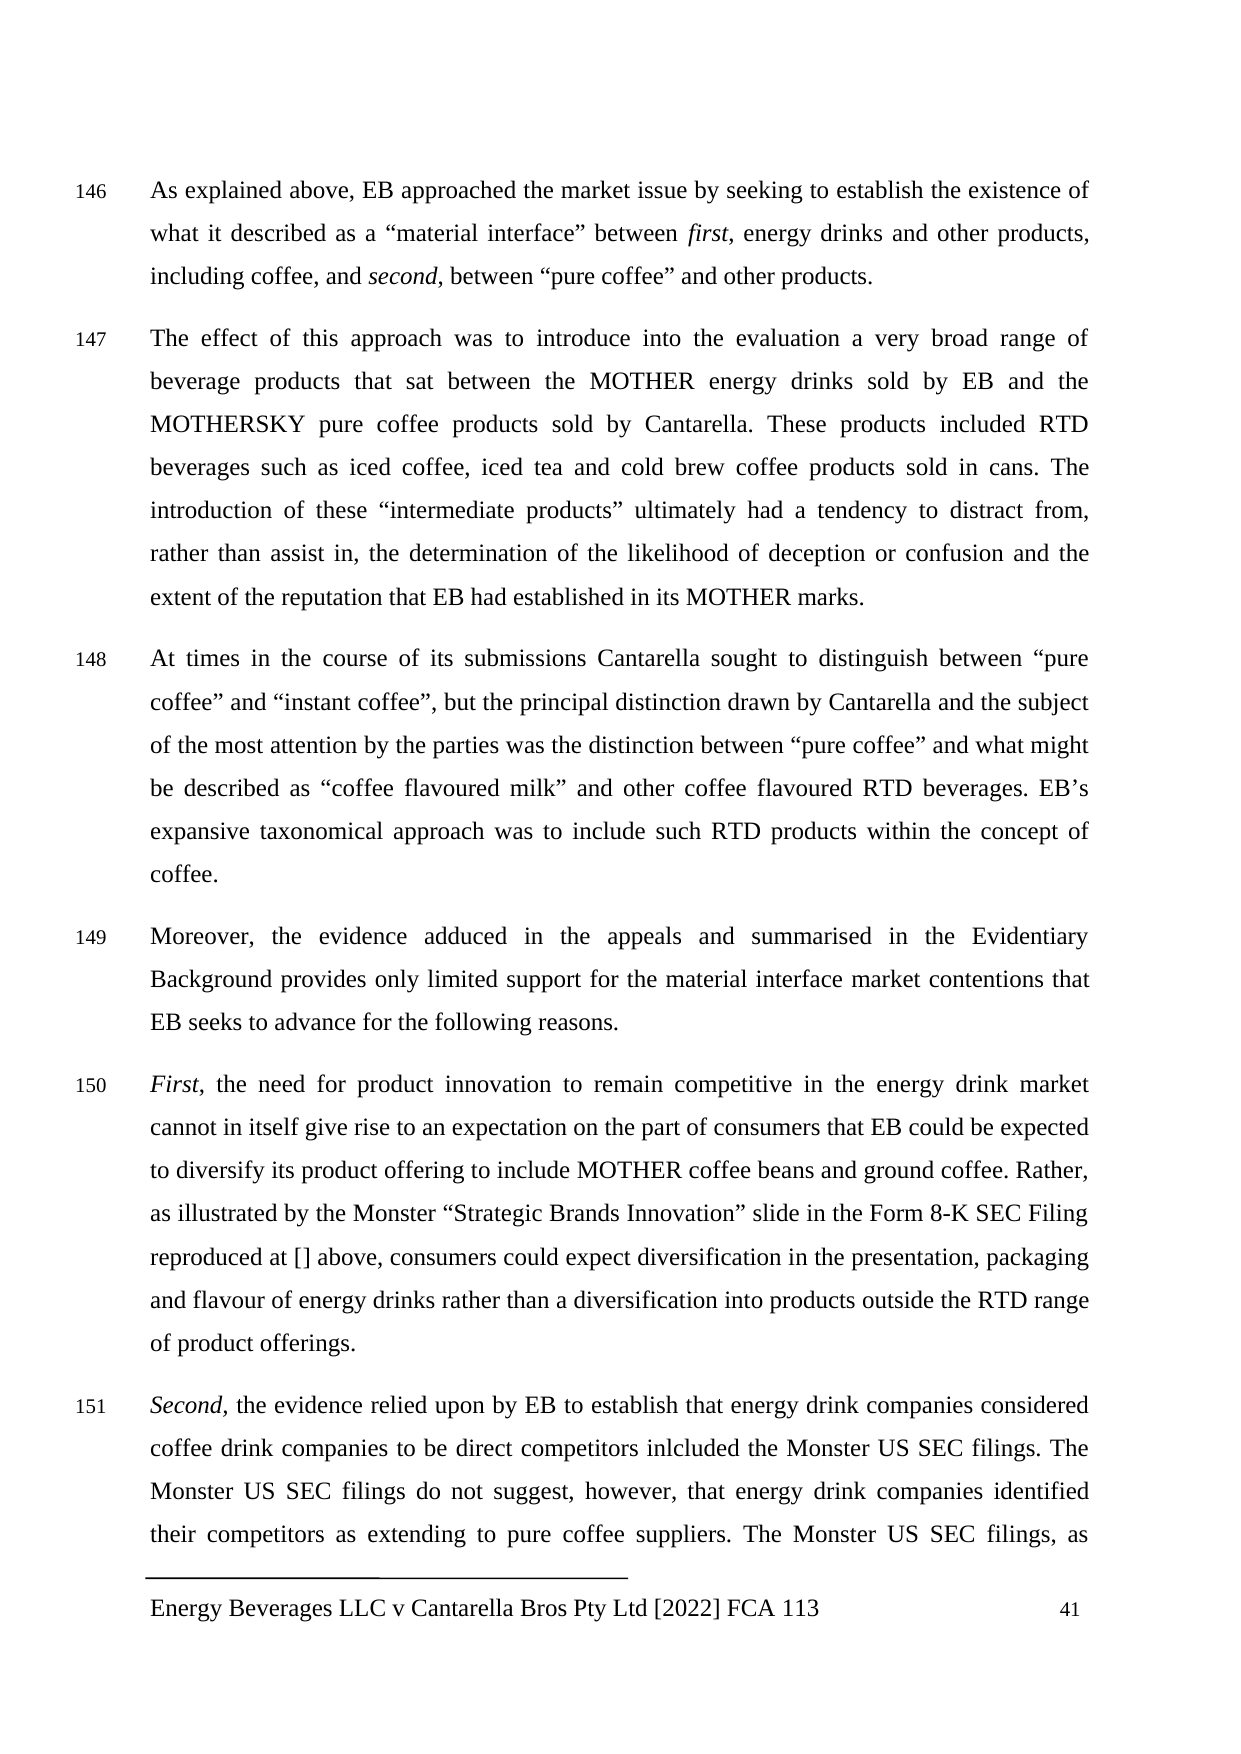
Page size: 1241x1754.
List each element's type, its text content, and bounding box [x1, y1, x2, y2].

list 149 Moreover, the evidence adduced in the appeals and summarised in the Evidentiary Background provides only limited support for the material interface market contentions that EB seeks to advance for the following reasons. [75, 921, 1090, 1036]
list 146 As explained above, EB approached the market issue by seeking to establish the existence of what it described as a “material interface” between first, energy drinks and other products, including coffee, and second, between “pure coffee” and other products. [75, 175, 1090, 290]
list 150 First, the need for product innovation to remain competitive in the energy drink market cannot in itself give rise to an expectation on the part of consumers that EB could be expected to diversify its product offering to include MOTHER coffee beans and ground coffee. Rather, as illustrated by the Monster “Strategic Brands Innovation” slide in the Form 8-K SEC Filing reproduced at [97] above, consumers could expect diversification in the presentation, packaging and flavour of energy drinks rather than a diversification into products outside the RTD range of product offerings. [75, 1069, 1090, 1357]
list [75, 1390, 1090, 1548]
list 147 The effect of this approach was to introduce into the evaluation a very broad range of beverage products that sat between the MOTHER energy drinks sold by EB and the MOTHERSKY pure coffee products sold by Cantarella. These products included RTD beverages such as iced coffee, iced tea and cold brew coffee products sold in cans. The introduction of these “intermediate products” ultimately had a tendency to distract from, rather than assist in, the determination of the likelihood of deception or confusion and the extent of the reputation that EB had established in its MOTHER marks. [75, 323, 1090, 610]
list 148 At times in the course of its submissions Cantarella sought to distinguish between “pure coffee” and “instant coffee”, but the principal distinction drawn by Cantarella and the subject of the most attention by the parties was the distinction between “pure coffee” and what might be described as “coffee flavoured milk” and other coffee flavoured RTD beverages. EB’s expansive taxonomical approach was to include such RTD products within the concept of coffee. [75, 643, 1090, 888]
